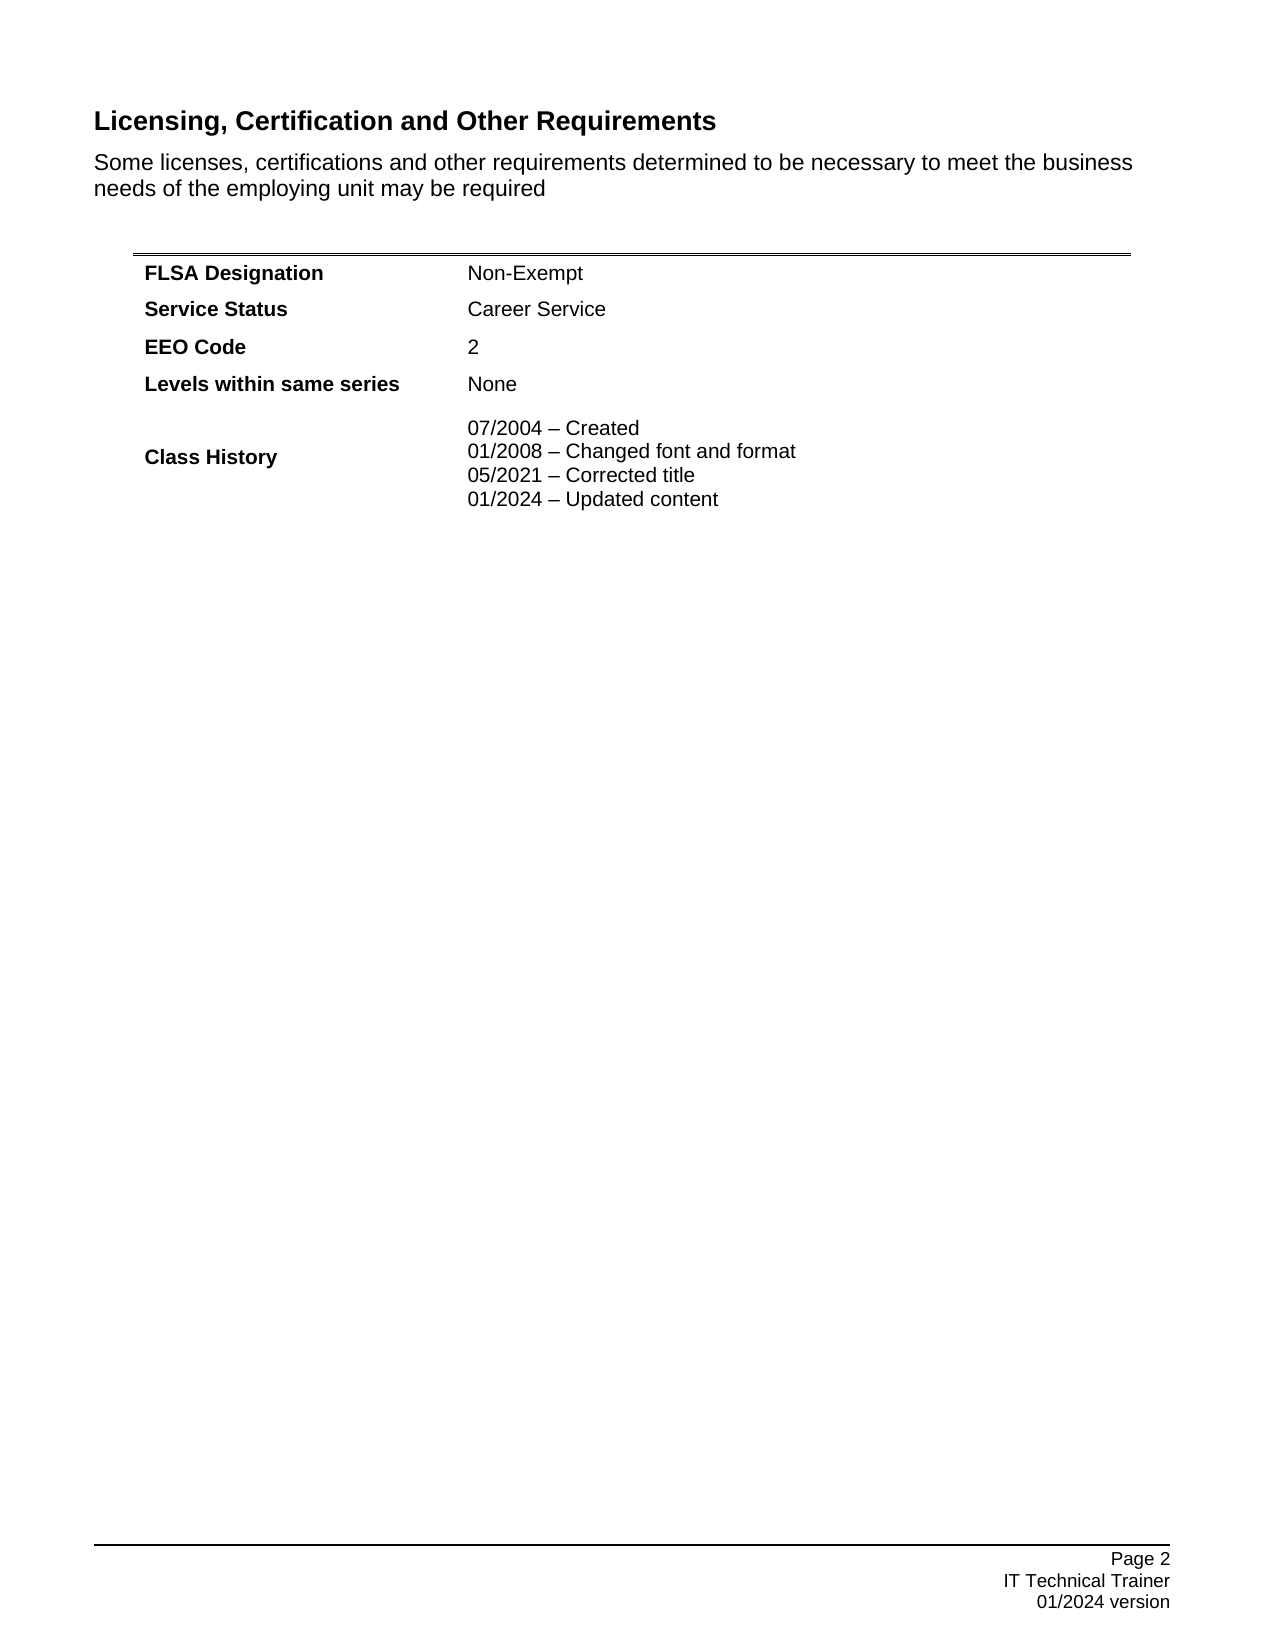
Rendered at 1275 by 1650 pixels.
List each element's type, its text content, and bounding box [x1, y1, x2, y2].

table_header FLSA Designation [133, 256, 456, 290]
text Licensing, Certification and Other Requirements [94, 105, 1170, 136]
table_cell Career Service [456, 290, 1131, 328]
table_cell 2 [456, 328, 1131, 365]
table_cell Class History [133, 403, 456, 511]
table_cell Levels within same series [133, 365, 456, 403]
table_cell Service Status [133, 290, 456, 328]
table_header Non-Exempt [456, 256, 1131, 290]
table_cell 07/2004 – Created 01/2008 – Changed font and format 05/2021 – Corrected title 01/2024 – Updated content [456, 403, 1131, 511]
table_cell EEO Code [133, 328, 456, 365]
text Some licenses, certifications and other requirements determined to be necessary to meet the business needs of the employing unit may be required [94, 149, 1170, 201]
table_cell None [456, 365, 1131, 403]
